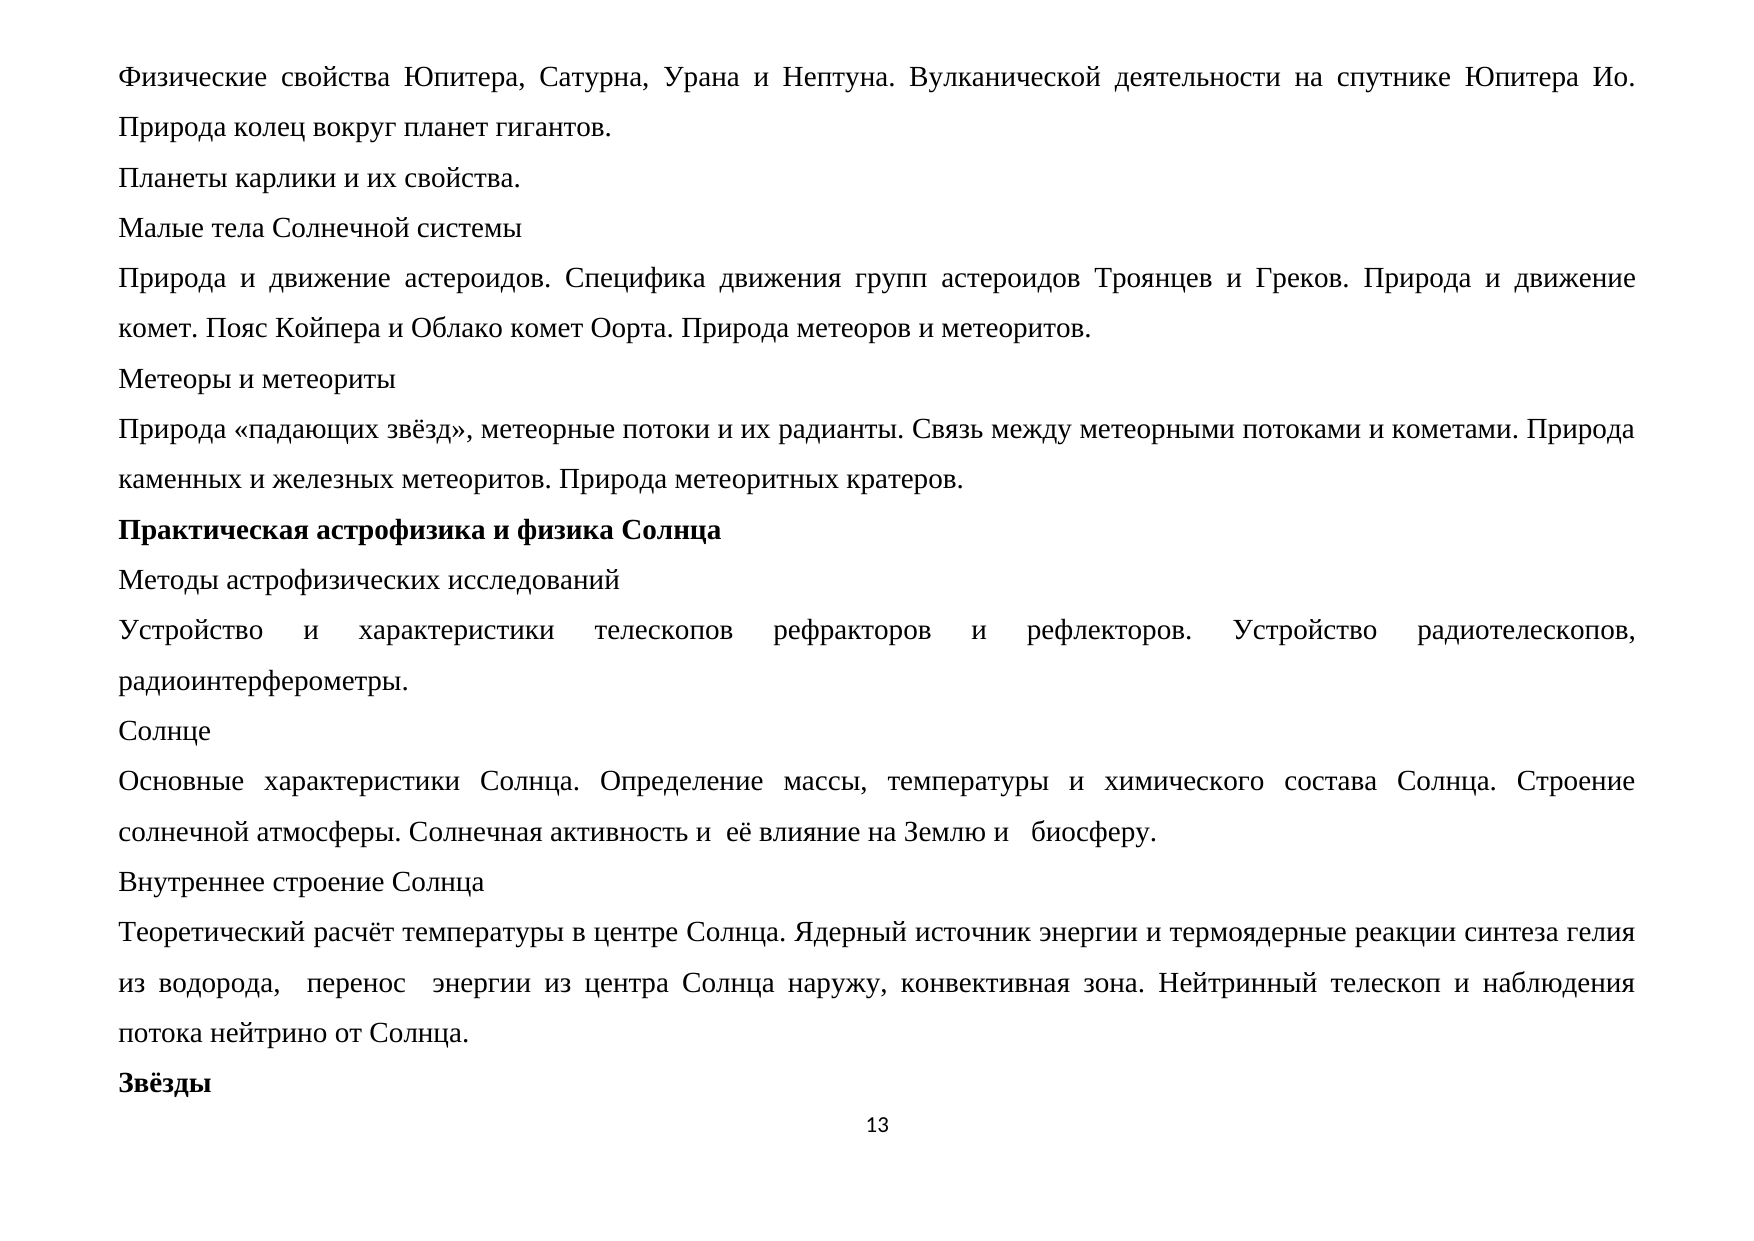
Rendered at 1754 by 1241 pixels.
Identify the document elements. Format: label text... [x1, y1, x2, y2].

text Теоретический расчёт температуры в центре Солнца. Ядерный источник энергии и термоядерные реакции синтеза гелия из водорода, перенос энергии из центра Солнца наружу, конвективная зона. Нейтринный телескоп и наблюдения потока нейтрино от Солнца. [118, 914, 1636, 1048]
text Устройство и характеристики телескопов рефракторов и рефлекторов. Устройство радиотелескопов, радиоинтерферометры. [118, 612, 1636, 696]
text Планеты карлики и их свойства. [118, 160, 1636, 193]
text Малые тела Солнечной системы [118, 210, 1636, 243]
text Практическая астрофизика и физика Солнца [118, 512, 1636, 545]
text Физические свойства Юпитера, Сатурна, Урана и Нептуна. Вулканической деятельности на спутнике Юпитера Ио. Природа колец вокруг планет гигантов. [118, 59, 1636, 143]
text Природа и движение астероидов. Специфика движения групп астероидов Троянцев и Греков. Природа и движение комет. Пояс Койпера и Облако комет Оорта. Природа метеоров и метеоритов. [118, 260, 1636, 344]
text Методы астрофизических исследований [118, 562, 1636, 596]
text Метеоры и метеориты [118, 361, 1636, 394]
text Солнце [118, 713, 1636, 747]
text Внутреннее строение Солнца [118, 864, 1636, 898]
text Основные характеристики Солнца. Определение массы, температуры и химического состава Солнца. Строение солнечной атмосферы. Солнечная активность и её влияние на Землю и биосферу. [118, 763, 1636, 847]
text Звёзды [118, 1065, 1636, 1099]
text Природа «падающих звёзд», метеорные потоки и их радианты. Связь между метеорными потоками и кометами. Природа каменных и железных метеоритов. Природа метеоритных кратеров. [118, 411, 1636, 495]
